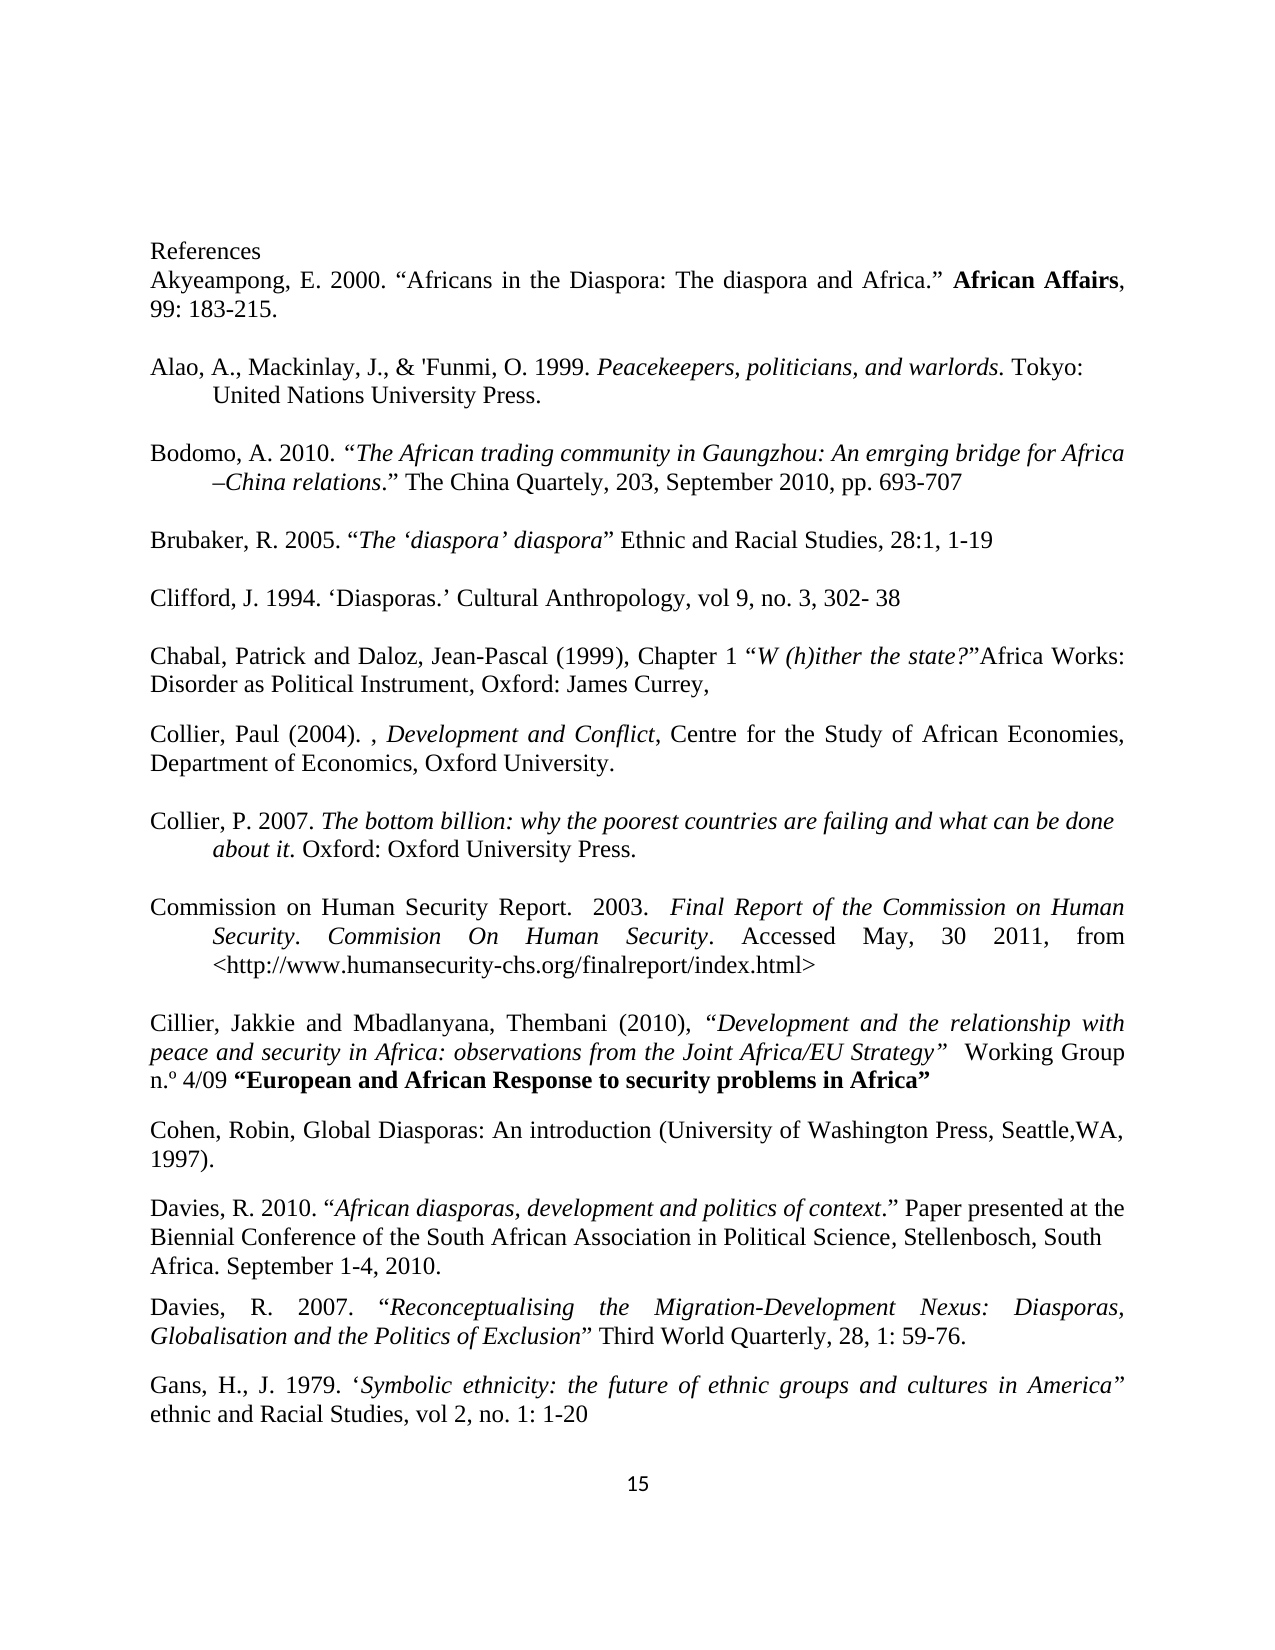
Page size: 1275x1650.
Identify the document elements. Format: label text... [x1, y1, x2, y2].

text Cillier, Jakkie and Mbadlanyana, Thembani (2010), “Development and the relationship with peace and security in Africa: observations from the Joint Africa/EU Strategy” Working Group n.º 4/09 “European and African Response to security problems in Africa” [150, 1008, 1125, 1094]
text Gans, H., J. 1979. ‘Symbolic ethnicity: the future of ethnic groups and cultures in America” ethnic and Racial Studies, vol 2, no. 1: 1-20 [150, 1370, 1125, 1428]
text References [150, 236, 1125, 265]
text Collier, Paul (2004). , Development and Conflict, Centre for the Study of African Economies, Department of Economics, Oxford University. [150, 719, 1125, 777]
text Collier, P. 2007. The bottom billion: why the poorest countries are failing and what can be done about it. Oxford: Oxford University Press. [150, 806, 1125, 863]
text Alao, A., Mackinlay, J., & 'Funmi, O. 1999. Peacekeepers, politicians, and warlords. Tokyo: United Nations University Press. [150, 352, 1125, 409]
text Chabal, Patrick and Daloz, Jean-Pascal (1999), Chapter 1 “W (h)ither the state?”Africa Works: Disorder as Political Instrument, Oxford: James Currey, [150, 641, 1125, 698]
text Davies, R. 2010. “African diasporas, development and politics of context.” Paper presented at the Biennial Conference of the South African Association in Political Science, Stellenbosch, South Africa. September 1-4, 2010. [150, 1193, 1125, 1279]
text Commission on Human Security Report. 2003. Final Report of the Commission on Human Security. Commision On Human Security. Accessed May, 30 2011, from <http://www.humansecurity-chs.org/finalreport/index.html> [150, 892, 1125, 979]
text Bodomo, A. 2010. “The African trading community in Gaungzhou: An emrging bridge for Africa –China relations.” The China Quartely, 203, September 2010, pp. 693-707 [150, 438, 1125, 496]
text Akyeampong, E. 2000. “Africans in the Diaspora: The diaspora and Africa.” African Affairs, 99: 183-215. [150, 265, 1125, 322]
text Cohen, Robin, Global Diasporas: An introduction (University of Washington Press, Seattle,WA, 1997). [150, 1115, 1125, 1172]
text Clifford, J. 1994. ‘Diasporas.’ Cultural Anthropology, vol 9, no. 3, 302- 38 [150, 583, 1125, 612]
text Brubaker, R. 2005. “The ‘diaspora’ diaspora” Ethnic and Racial Studies, 28:1, 1-19 [150, 525, 1125, 554]
text Davies, R. 2007. “Reconceptualising the Migration-Development Nexus: Diasporas, Globalisation and the Politics of Exclusion” Third World Quarterly, 28, 1: 59-76. [150, 1292, 1125, 1349]
